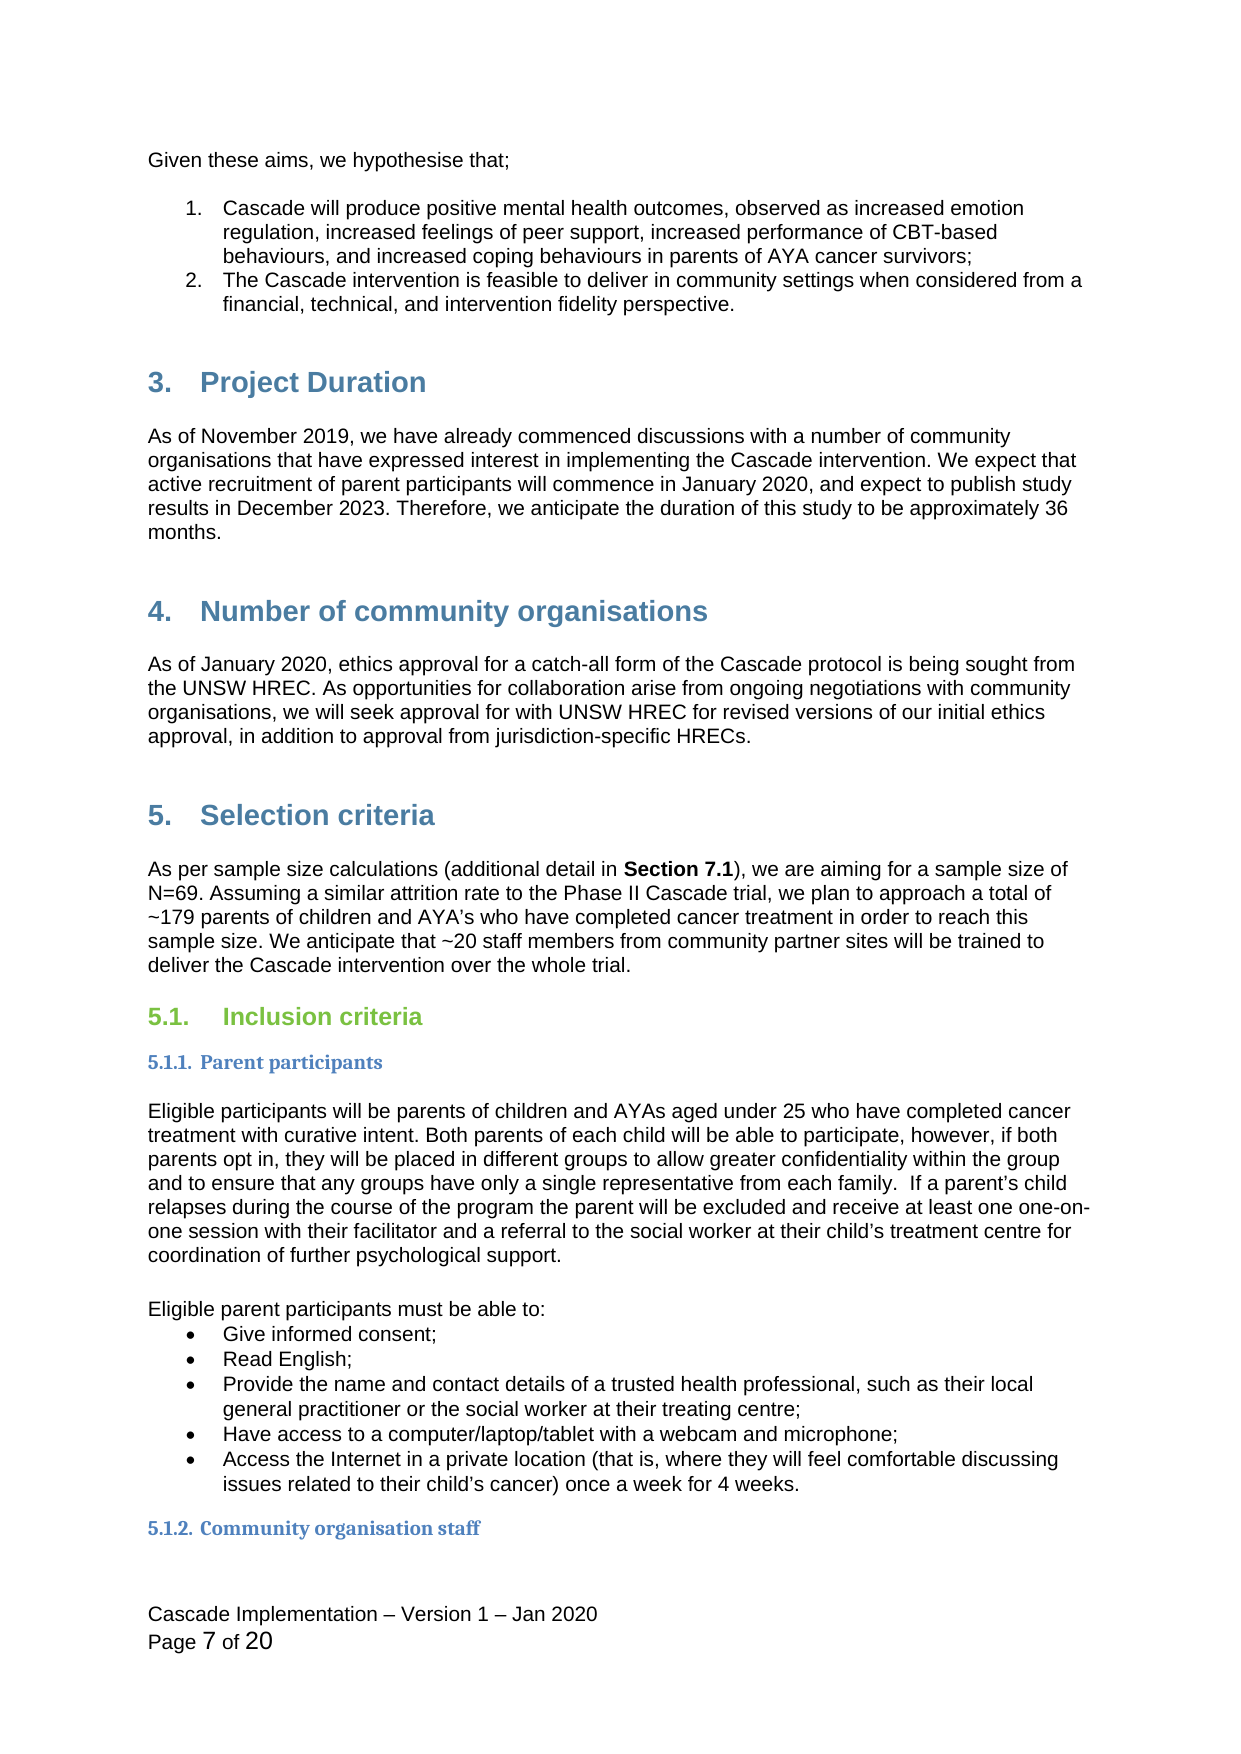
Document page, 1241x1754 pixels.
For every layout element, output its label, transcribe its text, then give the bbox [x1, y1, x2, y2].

list Give informed consent; [185, 1321, 1092, 1346]
subtitle Inclusion criteria [148, 1001, 1092, 1030]
text As of January 2020, ethics approval for a catch-all form of the Cascade protocol is being sought from the UNSW HREC. As opportunities for collaboration arise from ongoing negotiations with community organisations, we will seek approval for with UNSW HREC for revised versions of our initial ethics approval, in addition to approval from jurisdiction-specific HRECs. [148, 652, 1092, 748]
subtitle Selection criteria [148, 798, 1092, 832]
text Eligible parent participants must be able to: [148, 1297, 1092, 1321]
list Cascade will produce positive mental health outcomes, observed as increased emotion regulation, increased feelings of peer support, increased performance of CBT-based behaviours, and increased coping behaviours in parents of AYA cancer survivors; [185, 196, 1092, 267]
subtitle Parent participants [148, 1051, 1092, 1075]
subtitle Project Duration [148, 365, 1092, 399]
list Have access to a computer/laptop/tablet with a webcam and microphone; [185, 1421, 1092, 1446]
list Read English; [185, 1346, 1092, 1372]
list Access the Internet in a private location (that is, where they will feel comfortable discussing issues related to their child’s cancer) once a week for 4 weeks. [185, 1446, 1092, 1496]
text Given these aims, we hypothesise that; [148, 148, 1092, 172]
text As per sample size calculations (additional detail in Section 7.1), we are aiming for a sample size of N=69. Assuming a similar attrition rate to the Phase II Cascade trial, we plan to approach a total of ~179 parents of children and AYA’s who have completed cancer treatment in order to reach this sample size. We anticipate that ~20 staff members from community partner sites will be trained to deliver the Cascade intervention over the whole trial. [148, 857, 1092, 976]
list Provide the name and contact details of a trusted health professional, such as their local general practitioner or the social worker at their treating centre; [185, 1372, 1092, 1421]
text Eligible participants will be parents of children and AYAs aged under 25 who have completed cancer treatment with curative intent. Both parents of each child will be able to participate, however, if both parents opt in, they will be placed in different groups to allow greater confidentiality within the group and to ensure that any groups have only a single representative from each family. If a parent’s child relapses during the course of the program the parent will be excluded and receive at least one one-on-one session with their facilitator and a referral to the social worker at their child’s treatment centre for coordination of further psychological support. [148, 1099, 1092, 1267]
list The Cascade intervention is feasible to deliver in community settings when considered from a financial, technical, and intervention fidelity perspective. [185, 267, 1092, 315]
text As of November 2019, we have already commenced discussions with a number of community organisations that have expressed interest in implementing the Cascade intervention. We expect that active recruitment of parent participants will commence in January 2020, and expect to publish study results in December 2023. Therefore, we anticipate the duration of this study to be approximately 36 months. [148, 424, 1092, 544]
subtitle Community organisation staff [148, 1517, 1092, 1541]
subtitle Number of community organisations [148, 594, 1092, 627]
